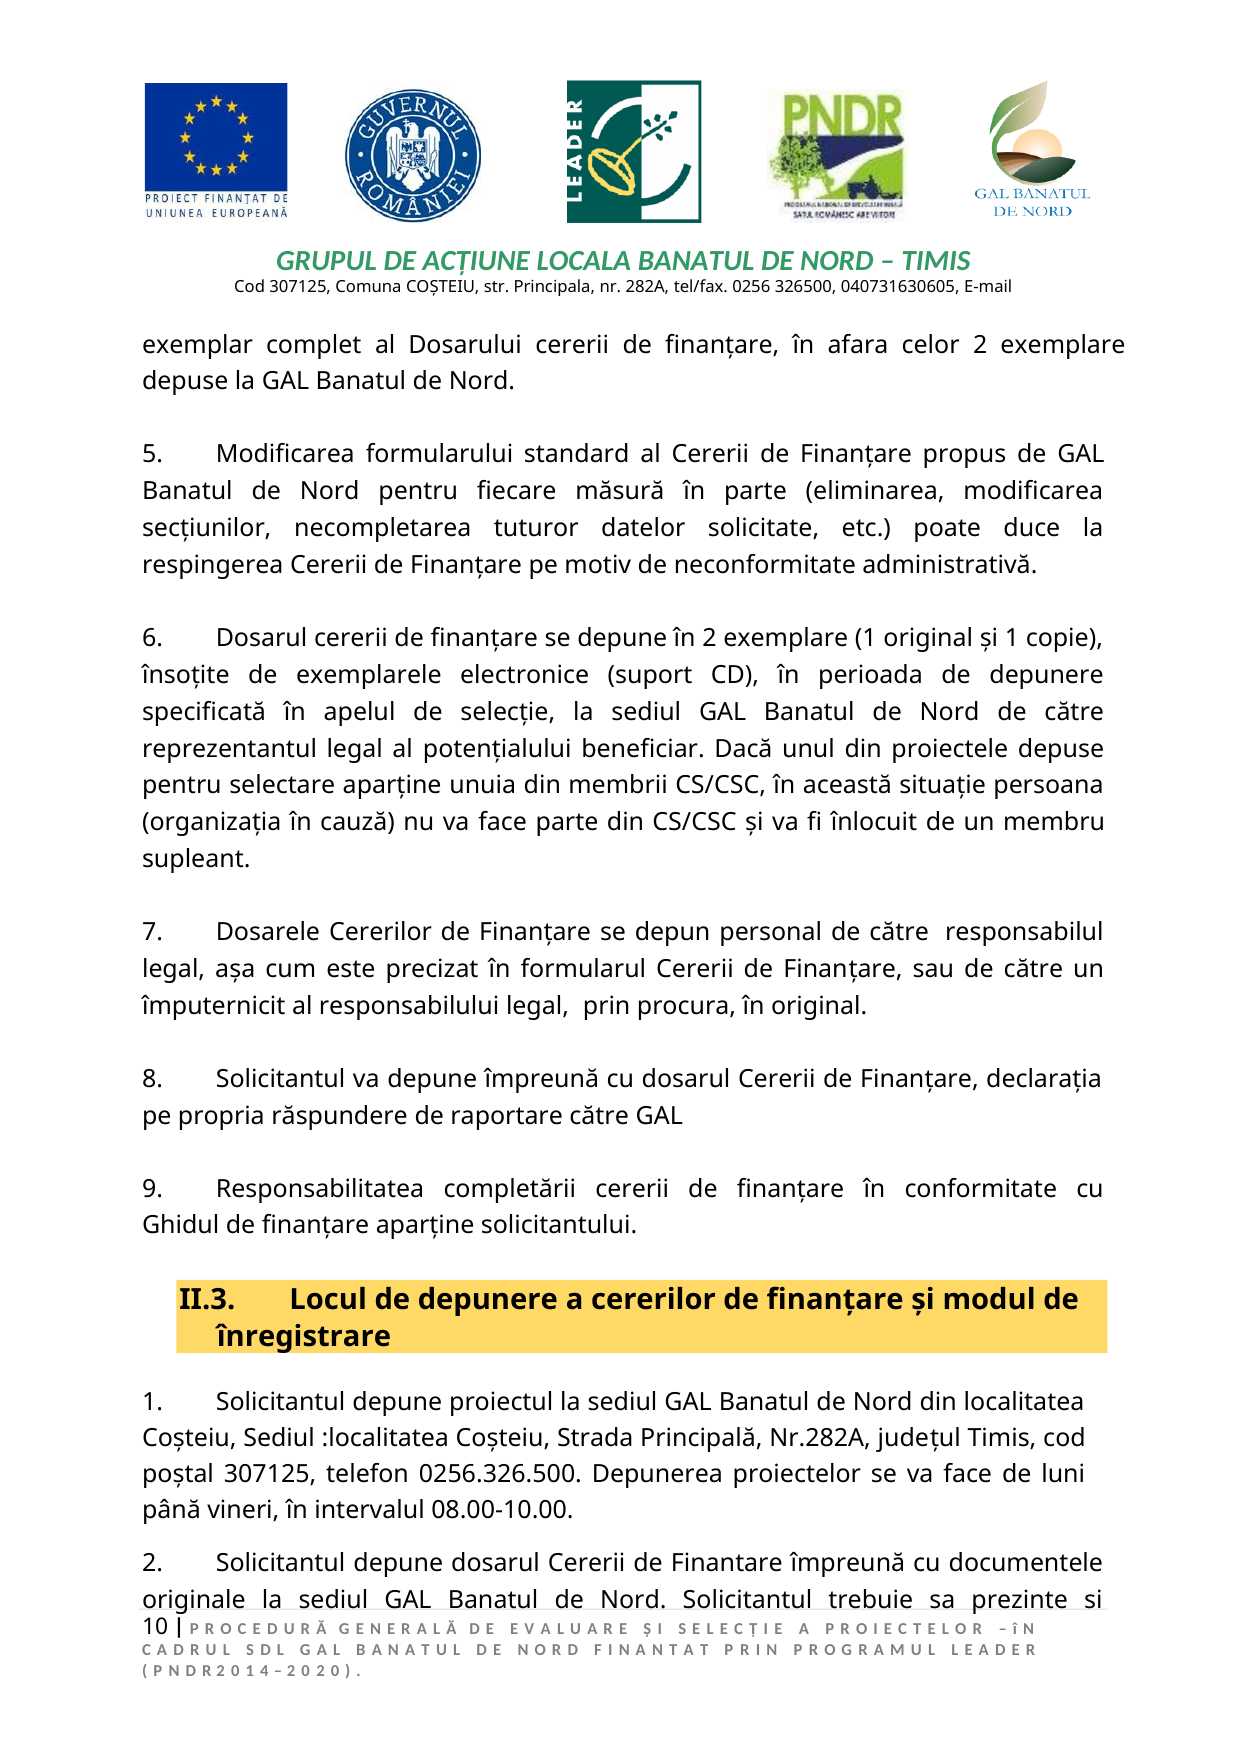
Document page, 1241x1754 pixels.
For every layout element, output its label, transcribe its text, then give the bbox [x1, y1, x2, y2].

text exemplar complet al Dosarului cererii de finanțare, în afara celor 2 exemplare [142, 327, 1230, 361]
picture [343, 87, 482, 223]
text depuse la GAL Banatul de Nord. [142, 363, 1230, 397]
picture [567, 80, 702, 223]
list Responsabilitatea completării cererii de finanțare în conformitate cu Ghidul de finanțare aparține solicitantului. [142, 1170, 1104, 1241]
picture [766, 89, 909, 223]
list Dosarele Cererilor de Finanţare se depun personal de către responsabilul legal, aşa cum este precizat în formularul Cererii de Finanţare, sau de către un împuternicit al responsabilului legal, prin procura, în original. [142, 914, 1104, 1021]
picture [144, 83, 288, 223]
list Modificarea formularului standard al Cererii de Finanţare propus de GAL Banatul de Nord pentru fiecare măsură în parte (eliminarea, modificarea secţiunilor, necompletarea tuturor datelor solicitate, etc.) poate duce la respingerea Cererii de Finanţare pe motiv de neconformitate administrativă. [142, 436, 1104, 580]
picture [974, 80, 1090, 216]
list Solicitantul va depune împreună cu dosarul Cererii de Finanțare, declarația pe propria răspundere de raportare către GAL [142, 1061, 1103, 1131]
list Solicitantul depune proiectul la sediul GAL Banatul de Nord din localitatea Coșteiu, Sediul :localitatea Coșteiu, Strada Principală, Nr.282A, judeţul Timis, cod poştal 307125, telefon 0256.326.500. Depunerea proiectelor se va face de luni până vineri, în intervalul 08.00-10.00. [142, 1383, 1086, 1525]
list Dosarul cererii de finanțare se depune în 2 exemplare (1 original și 1 copie), însoțite de exemplarele electronice (suport CD), în perioada de depunere specificată în apelul de selecție, la sediul GAL Banatul de Nord de către reprezentantul legal al potențialului beneficiar. Dacă unul din proiectele depuse pentru selectare aparține unuia din membrii CS/CSC, în această situație persoana (organizația în cauză) nu va face parte din CS/CSC şi va fi înlocuit de un membru supleant. [142, 620, 1105, 875]
